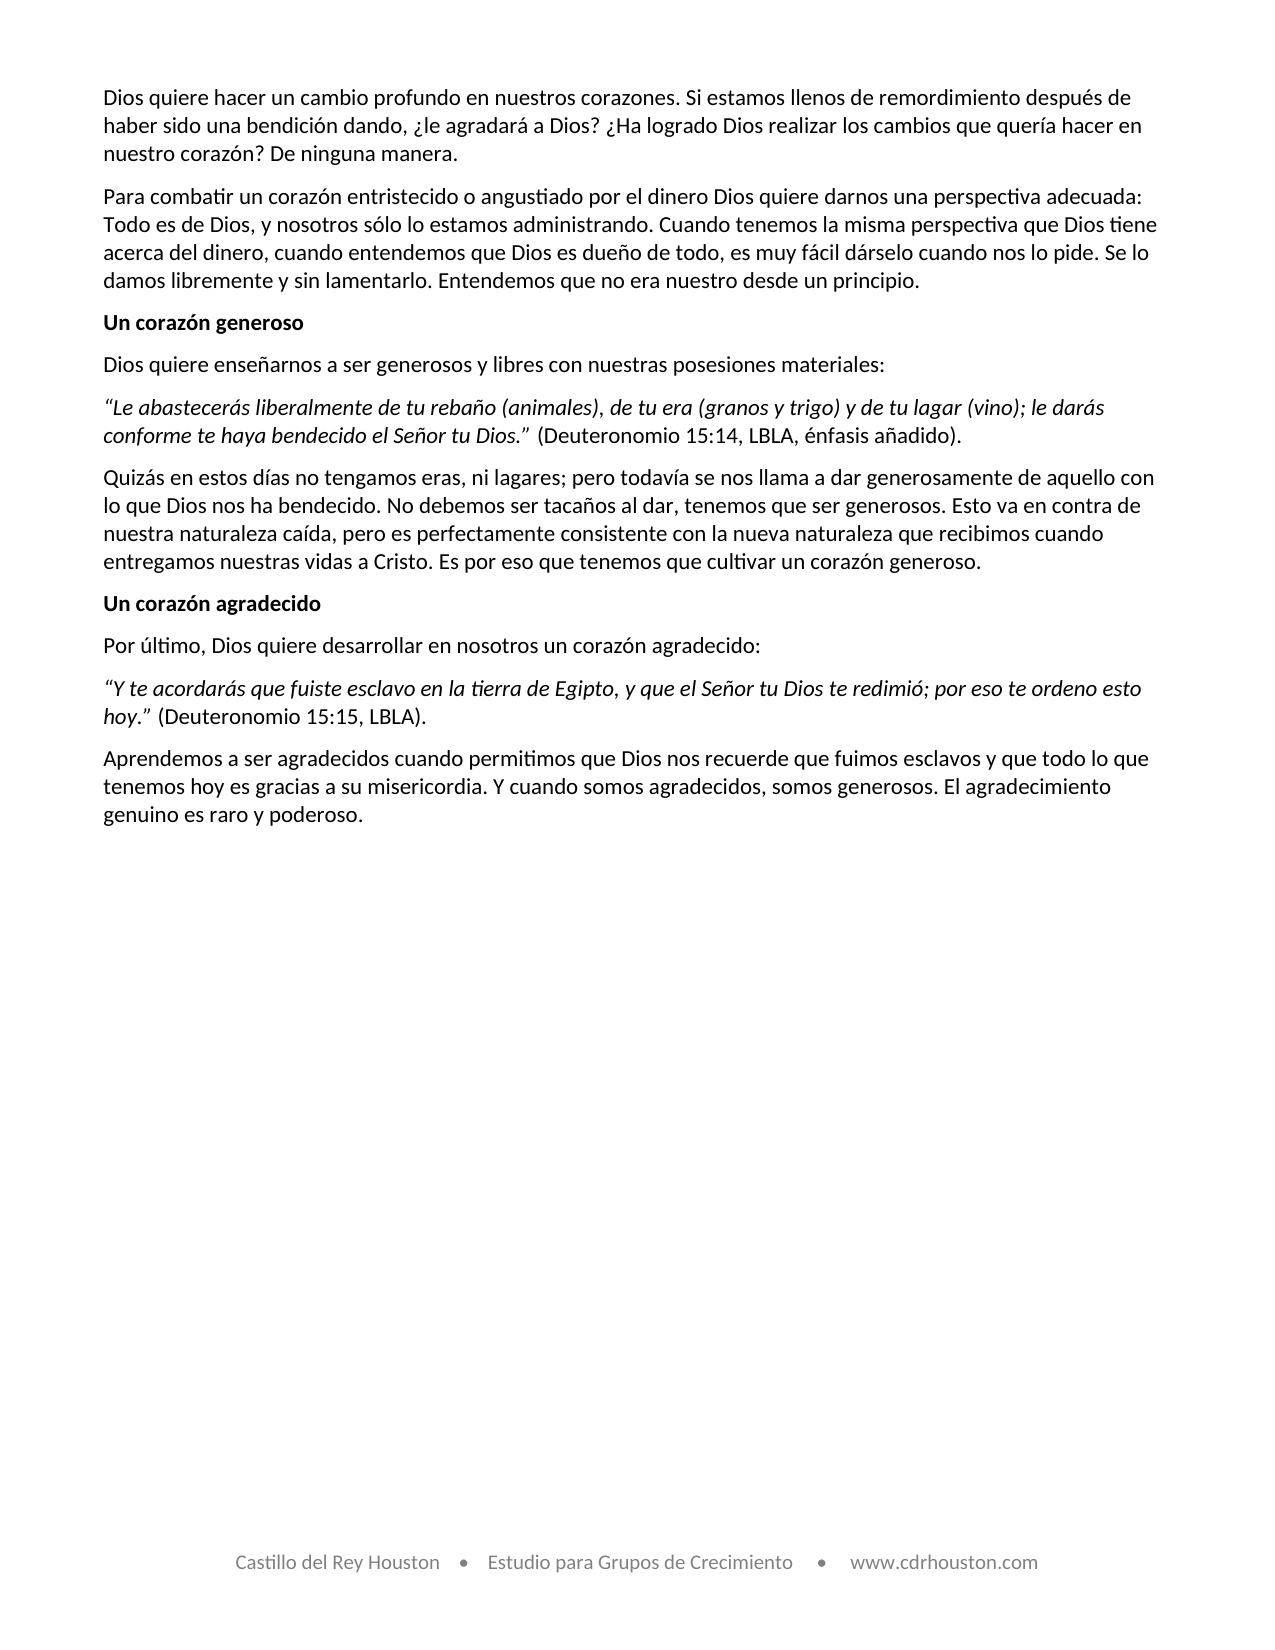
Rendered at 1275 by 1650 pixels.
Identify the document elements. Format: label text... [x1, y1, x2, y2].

text Un corazón generoso [103, 308, 1172, 336]
text Un corazón agradecido [103, 589, 1172, 617]
text Quizás en estos días no tengamos eras, ni lagares; pero todavía se nos llama a dar generosamente de aquello con lo que Dios nos ha bendecido. No debemos ser tacaños al dar, tenemos que ser generosos. Esto va en contra de nuestra naturaleza caída, pero es perfectamente consistente con la nueva naturaleza que recibimos cuando entregamos nuestras vidas a Cristo. Es por eso que tenemos que cultivar un corazón generoso. [103, 463, 1172, 575]
text Dios quiere enseñarnos a ser generosos y libres con nuestras posesiones materiales: [103, 350, 1172, 378]
text “Y te acordarás que fuiste esclavo en la tierra de Egipto, y que el Señor tu Dios te redimió; por eso te ordeno esto hoy.” (Deuteronomio 15:15, LBLA). [103, 674, 1172, 730]
text Por último, Dios quiere desarrollar en nosotros un corazón agradecido: [103, 632, 1172, 660]
text Para combatir un corazón entristecido o angustiado por el dinero Dios quiere darnos una perspectiva adecuada: Todo es de Dios, y nosotros sólo lo estamos administrando. Cuando tenemos la misma perspectiva que Dios tiene acerca del dinero, cuando entendemos que Dios es dueño de todo, es muy fácil dárselo cuando nos lo pide. Se lo damos libremente y sin lamentarlo. Entendemos que no era nuestro desde un principio. [103, 182, 1172, 294]
text Dios quiere hacer un cambio profundo en nuestros corazones. Si estamos llenos de remordimiento después de haber sido una bendición dando, ¿le agradará a Dios? ¿Ha logrado Dios realizar los cambios que quería hacer en nuestro corazón? De ninguna manera. [103, 83, 1172, 167]
text “Le abastecerás liberalmente de tu rebaño (animales), de tu era (granos y trigo) y de tu lagar (vino); le darás conforme te haya bendecido el Señor tu Dios.” (Deuteronomio 15:14, LBLA, énfasis añadido). [103, 393, 1172, 449]
text Aprendemos a ser agradecidos cuando permitimos que Dios nos recuerde que fuimos esclavos y que todo lo que tenemos hoy es gracias a su misericordia. Y cuando somos agradecidos, somos generosos. El agradecimiento genuino es raro y poderoso. [103, 744, 1172, 828]
